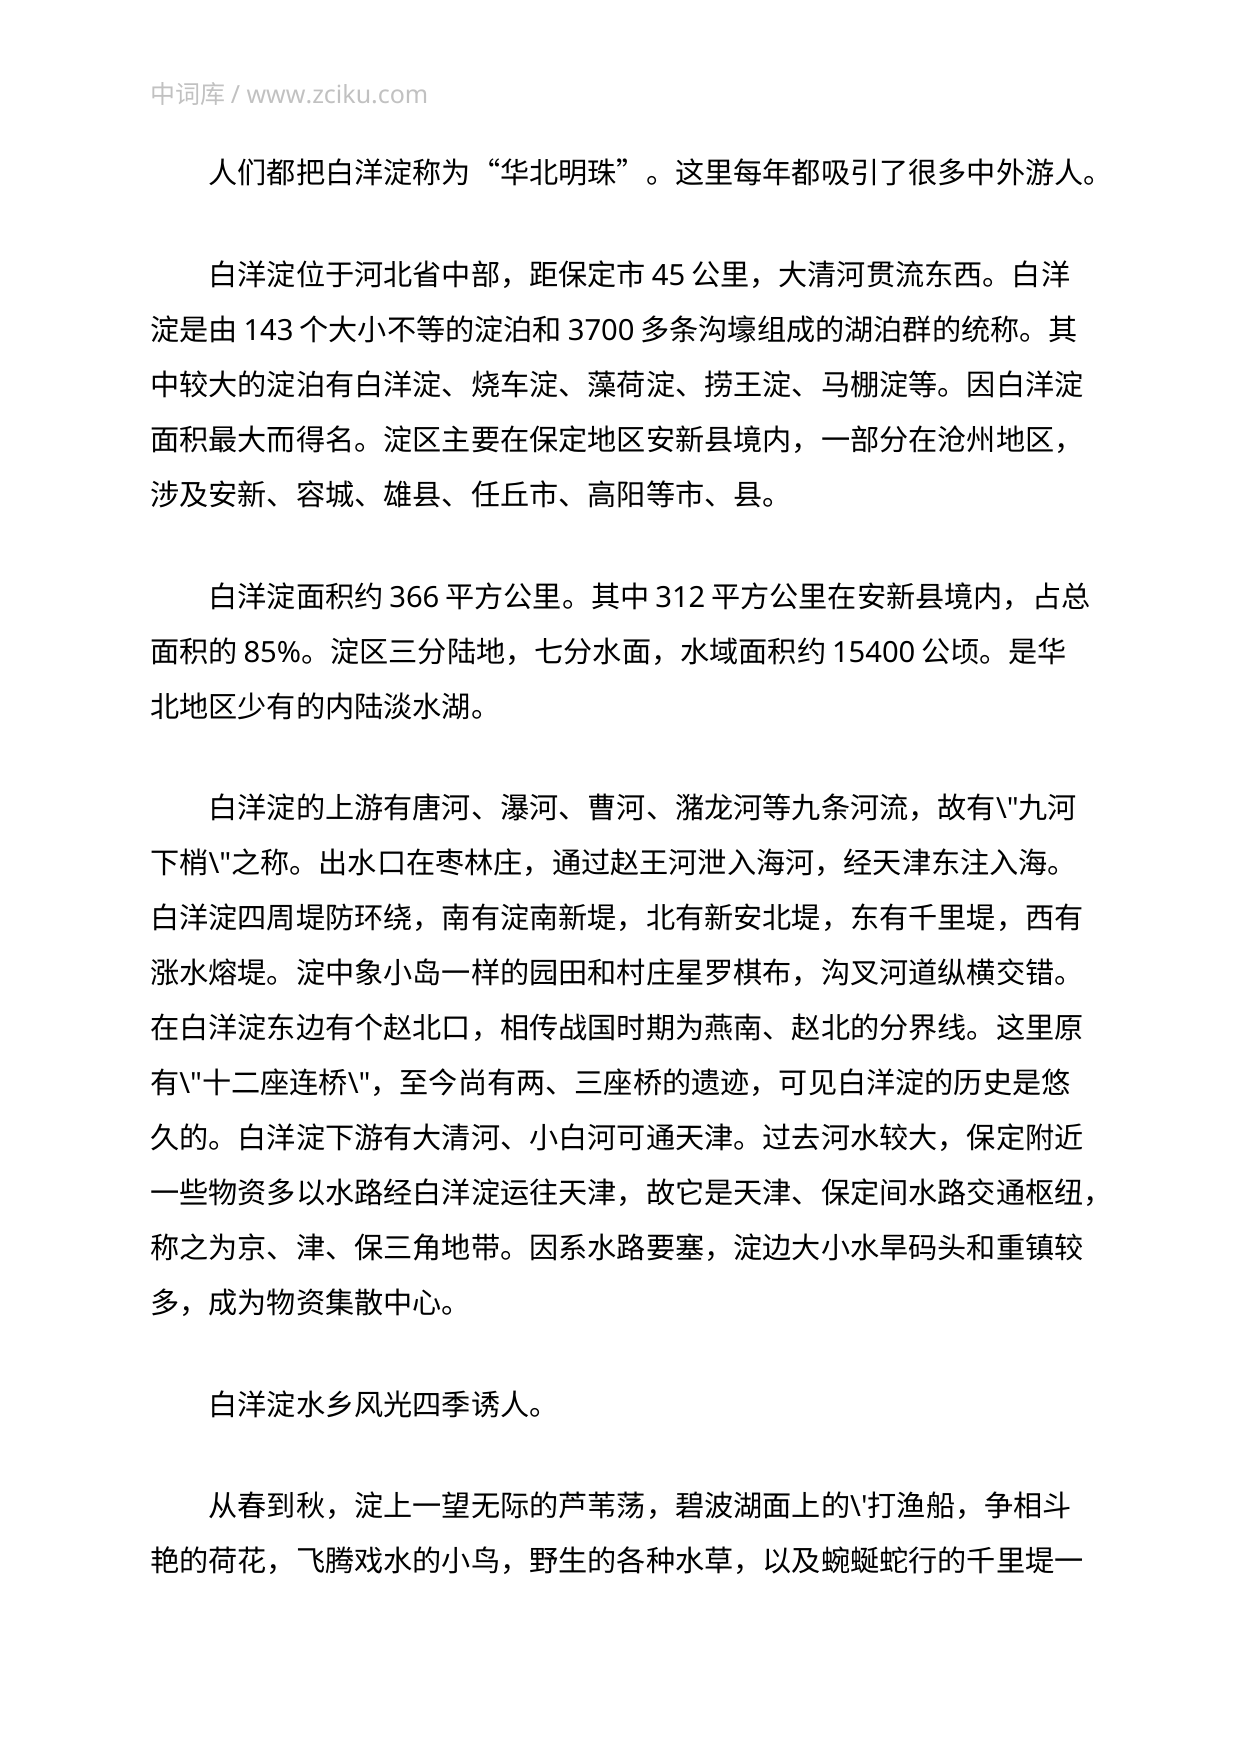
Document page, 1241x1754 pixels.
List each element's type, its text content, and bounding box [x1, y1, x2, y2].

text 白洋淀位于河北省中部，距保定市45公里，大清河贯流东西。白洋淀是由143个大小不等的淀泊和3700多条沟壕组成的湖泊群的统称。其中较大的淀泊有白洋淀、烧车淀、藻荷淀、捞王淀、马棚淀等。因白洋淀面积最大而得名。淀区主要在保定地区安新县境内，一部分在沧州地区，涉及安新、容城、雄县、任丘市、高阳等市、县。 [150, 252, 1090, 514]
text 白洋淀水乡风光四季诱人。 [150, 1381, 1090, 1423]
text 白洋淀面积约366平方公里。其中312平方公里在安新县境内，占总面积的85%。淀区三分陆地，七分水面，水域面积约15400公顷。是华北地区少有的内陆淡水湖。 [150, 573, 1090, 726]
text 白洋淀的上游有唐河、瀑河、曹河、潴龙河等九条河流，故有\"九河下梢\"之称。出水口在枣林庄，通过赵王河泄入海河，经天津东注入海。白洋淀四周堤防环绕，南有淀南新堤，北有新安北堤，东有千里堤，西有涨水熔堤。淀中象小岛一样的园田和村庄星罗棋布，沟叉河道纵横交错。在白洋淀东边有个赵北口，相传战国时期为燕南、赵北的分界线。这里原有\"十二座连桥\"，至今尚有两、三座桥的遗迹，可见白洋淀的历史是悠久的。白洋淀下游有大清河、小白河可通天津。过去河水较大，保定附近一些物资多以水路经白洋淀运往天津，故它是天津、保定间水路交通枢纽，称之为京、津、保三角地带。因系水路要塞，淀边大小水旱码头和重镇较多，成为物资集散中心。 [150, 785, 1090, 1322]
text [150, 1483, 1090, 1580]
text 人们都把白洋淀称为“华北明珠”。这里每年都吸引了很多中外游人。 [150, 150, 1090, 192]
